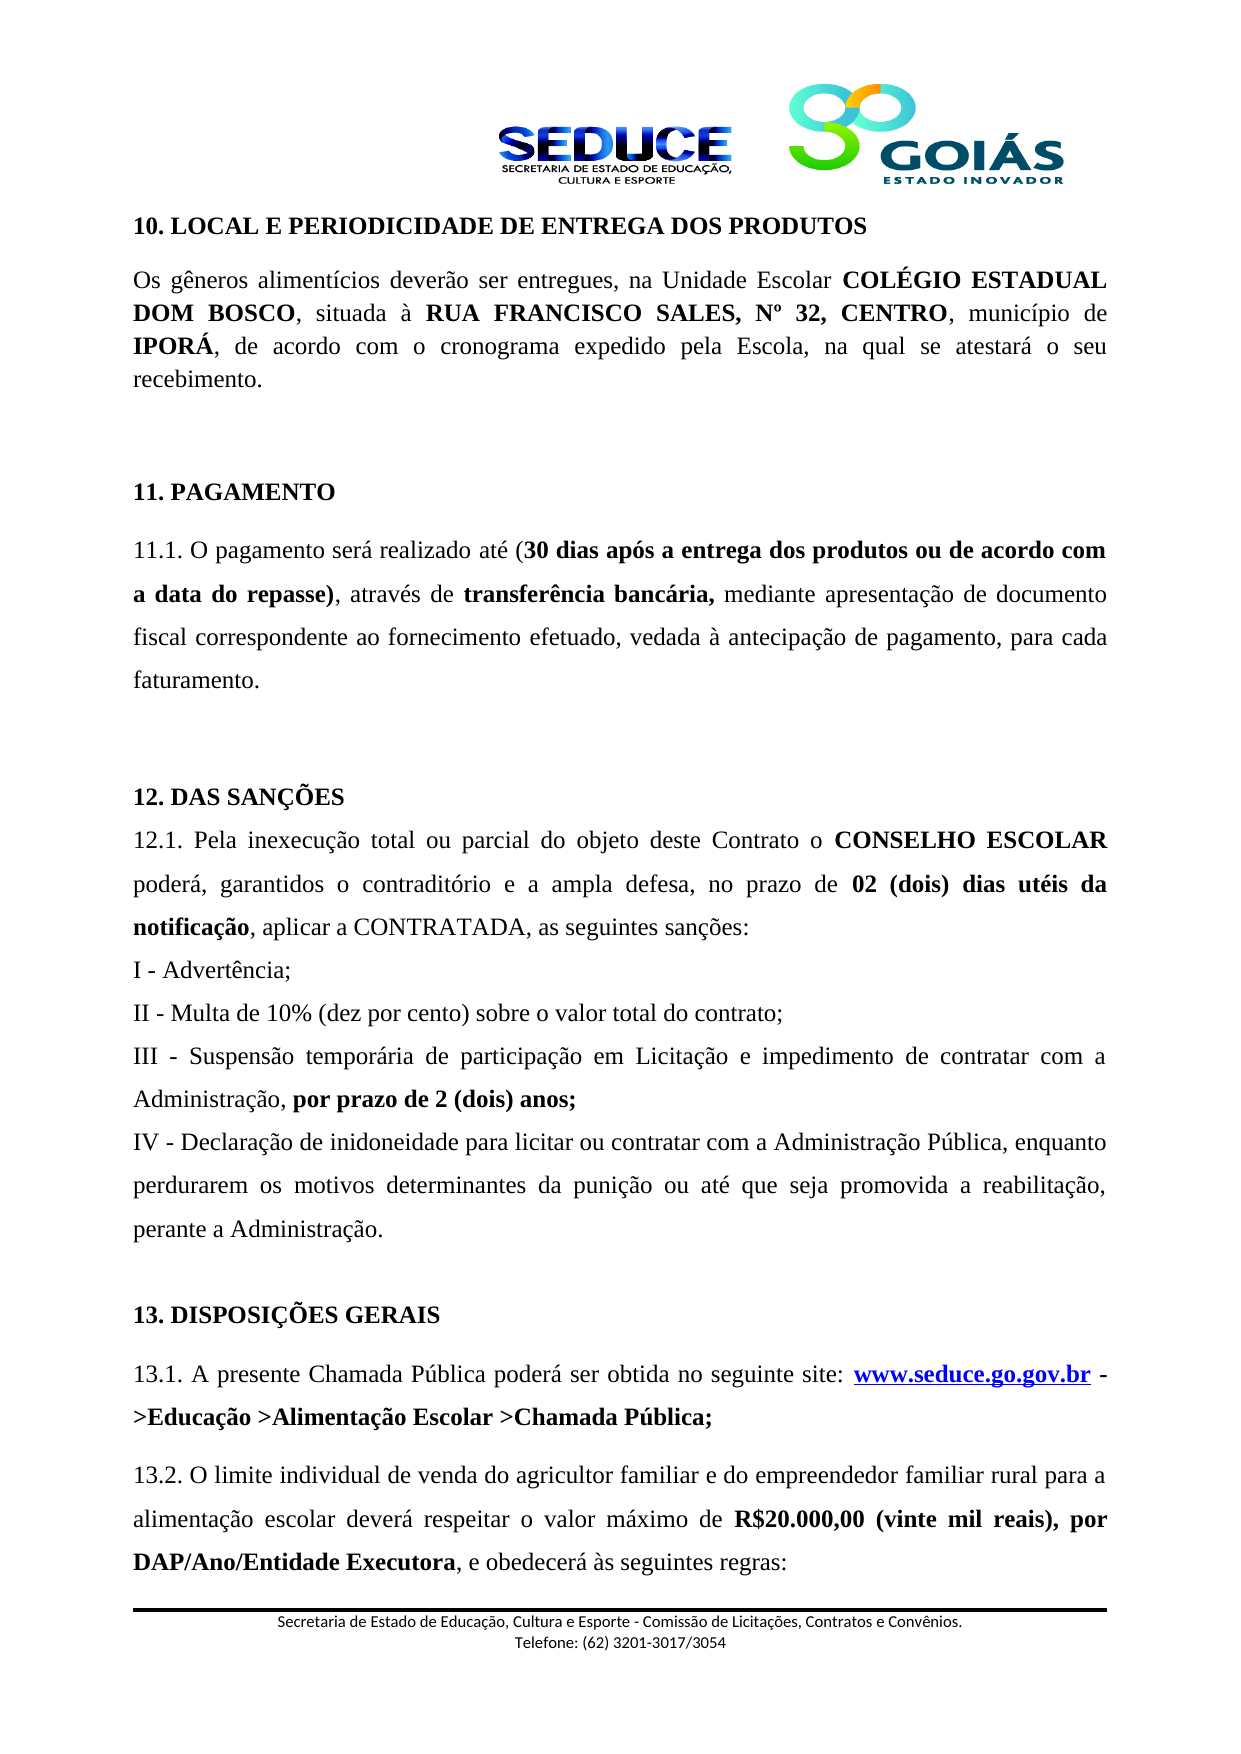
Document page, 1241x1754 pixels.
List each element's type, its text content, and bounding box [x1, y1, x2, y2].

text 13.2. O limite individual de venda do agricultor familiar e do empreendedor familiar rural para a alimentação escolar deverá respeitar o valor máximo de R$20.000,00 (vinte mil reais), por DAP/Ano/Entidade Executora, e obedecerá às seguintes regras: [133, 1461, 1107, 1576]
text IV - Declaração de inidoneidade para licitar ou contratar com a Administração Pública, enquanto perdurarem os motivos determinantes da punição ou até que seja promovida a reabilitação, perante a Administração. [133, 1127, 1107, 1242]
text I - Advertência; [133, 955, 1107, 984]
text 12.1. Pela inexecução total ou parcial do objeto deste Contrato o CONSELHO ESCOLAR poderá, garantidos o contraditório e a ampla defesa, no prazo de 02 (dois) dias utéis da notificação, aplicar a CONTRATADA, as seguintes sanções: [133, 826, 1107, 941]
picture [477, 73, 1108, 212]
text 12. DAS SANÇÕES [133, 782, 1107, 811]
text Os gêneros alimentícios deverão ser entregues, na Unidade Escolar COLÉGIO ESTADUAL DOM BOSCO, situada à RUA FRANCISCO SALES, Nº 32, CENTRO, município de IPORÁ, de acordo com o cronograma expedido pela Escola, na qual se atestará o seu recebimento. [133, 265, 1107, 393]
text 13. DISPOSIÇÕES GERAIS [133, 1300, 1107, 1329]
text 11.1. O pagamento será realizado até (30 dias após a entrega dos produtos ou de acordo com a data do repasse), através de transferência bancária, mediante apresentação de documento fiscal correspondente ao fornecimento efetuado, vedada à antecipação de pagamento, para cada faturamento. [133, 536, 1107, 694]
text 10. LOCAL E PERIODICIDADE DE ENTREGA DOS PRODUTOS [133, 211, 1103, 240]
text 13.1. A presente Chamada Pública poderá ser obtida no seguinte site: www.seduce.go.gov.br ->Educação >Alimentação Escolar >Chamada Pública; [133, 1359, 1107, 1431]
text II - Multa de 10% (dez por cento) sobre o valor total do contrato; [133, 998, 1107, 1027]
text 11. PAGAMENTO [133, 477, 1107, 506]
text III - Suspensão temporária de participação em Licitação e impedimento de contratar com a Administração, por prazo de 2 (dois) anos; [133, 1041, 1107, 1113]
